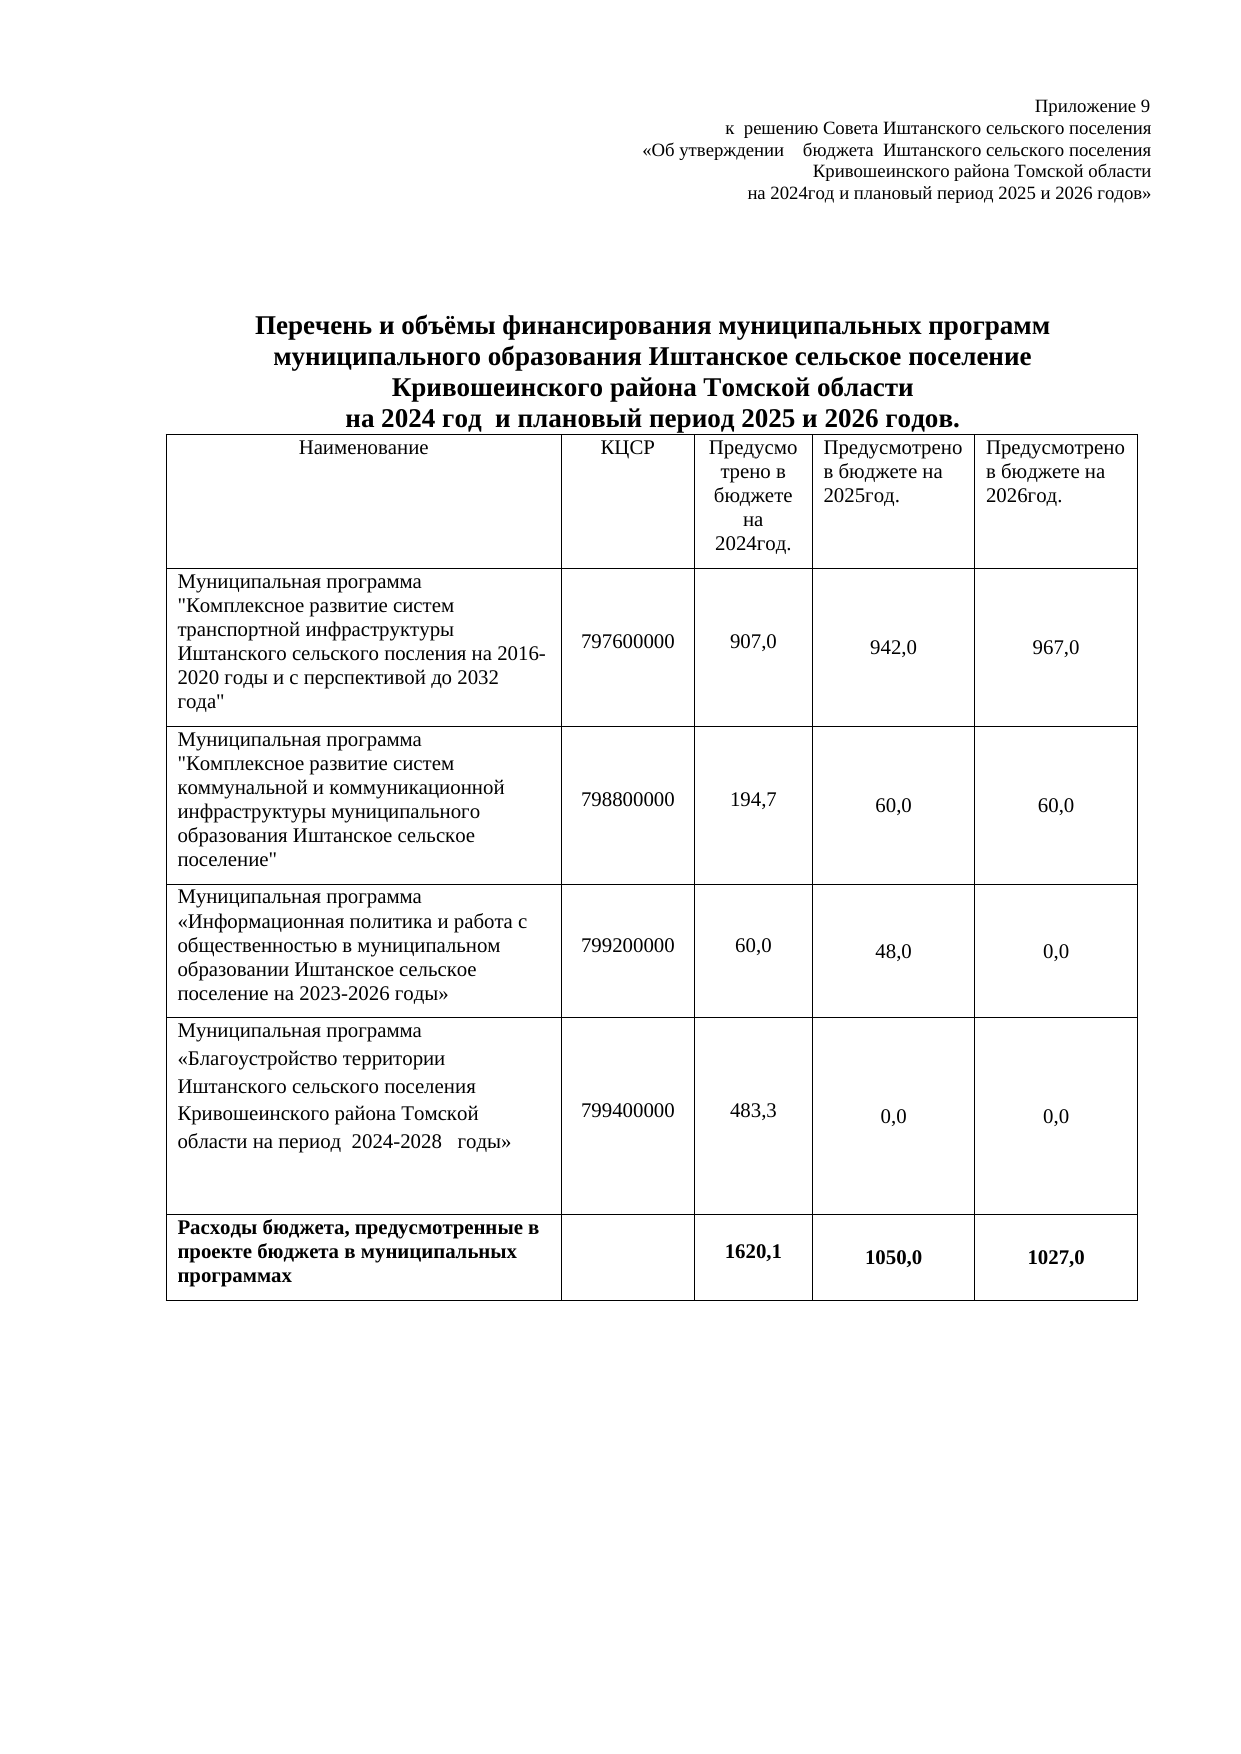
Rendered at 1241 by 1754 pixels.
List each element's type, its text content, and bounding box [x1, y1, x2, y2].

table_header Наименование [167, 435, 561, 568]
table_cell 798800000 [562, 727, 694, 883]
table_header Предусмотрено в бюджете на 2026год. [975, 435, 1137, 568]
table_cell 1027,0 [975, 1215, 1137, 1299]
table_header Предусмотрено в бюджете на 2025год. [813, 435, 974, 568]
table_cell 60,0 [975, 727, 1137, 883]
table_cell 797600000 [562, 569, 694, 726]
table_header КЦСР [562, 435, 694, 568]
table_cell 0,0 [813, 1018, 974, 1214]
table_cell 0,0 [975, 1018, 1137, 1214]
table_cell [562, 1215, 694, 1299]
table_header Предусмотрено в бюджете на 2024год. [695, 435, 812, 568]
table_header Перечень и объёмы финансирования муниципальных программ муниципального образования Иштанское сельское поселение Кривошеинского района Томской области на 2024 год и плановый период 2025 и 2026 годов. [176, 309, 1130, 434]
table_cell Расходы бюджета, предусмотренные в проекте бюджета в муниципальных программах [167, 1215, 561, 1299]
table_cell 48,0 [813, 885, 974, 1017]
table_cell 1620,1 [695, 1215, 812, 1299]
text к решению Совета Иштанского сельского поселения [177, 117, 1152, 138]
table_cell 942,0 [813, 569, 974, 726]
table_cell 799200000 [562, 885, 694, 1017]
table_cell Муниципальная программа "Комплексное развитие систем коммунальной и коммуникационной инфраструктуры муниципального образования Иштанское сельское поселение" [167, 727, 561, 883]
table_cell Муниципальная программа "Комплексное развитие систем транспортной инфраструктуры Иштанского сельского посления на 2016-2020 годы и с перспективой до 2032 года" [167, 569, 561, 726]
table_cell 60,0 [695, 885, 812, 1017]
table_cell Муниципальная программа «Информационная политика и работа с общественностью в муниципальном образовании Иштанское сельское поселение на 2023-2026 годы» [167, 885, 561, 1017]
text на 2024год и плановый период 2025 и 2026 годов» [177, 182, 1152, 203]
table_cell Муниципальная программа «Благоустройство территории Иштанского сельского поселения Кривошеинского района Томской области на период 2024-2028 годы» [167, 1018, 561, 1214]
table_cell 1050,0 [813, 1215, 974, 1299]
table_cell 483,3 [695, 1018, 812, 1214]
text Приложение 9 [177, 95, 1152, 117]
table_cell 967,0 [975, 569, 1137, 726]
text Кривошеинского района Томской области [177, 160, 1152, 182]
table_cell 0,0 [975, 885, 1137, 1017]
table_cell 194,7 [695, 727, 812, 883]
table_cell 907,0 [695, 569, 812, 726]
text «Об утверждении бюджета Иштанского сельского поселения [177, 138, 1152, 160]
table_cell 799400000 [562, 1018, 694, 1214]
table_cell 60,0 [813, 727, 974, 883]
